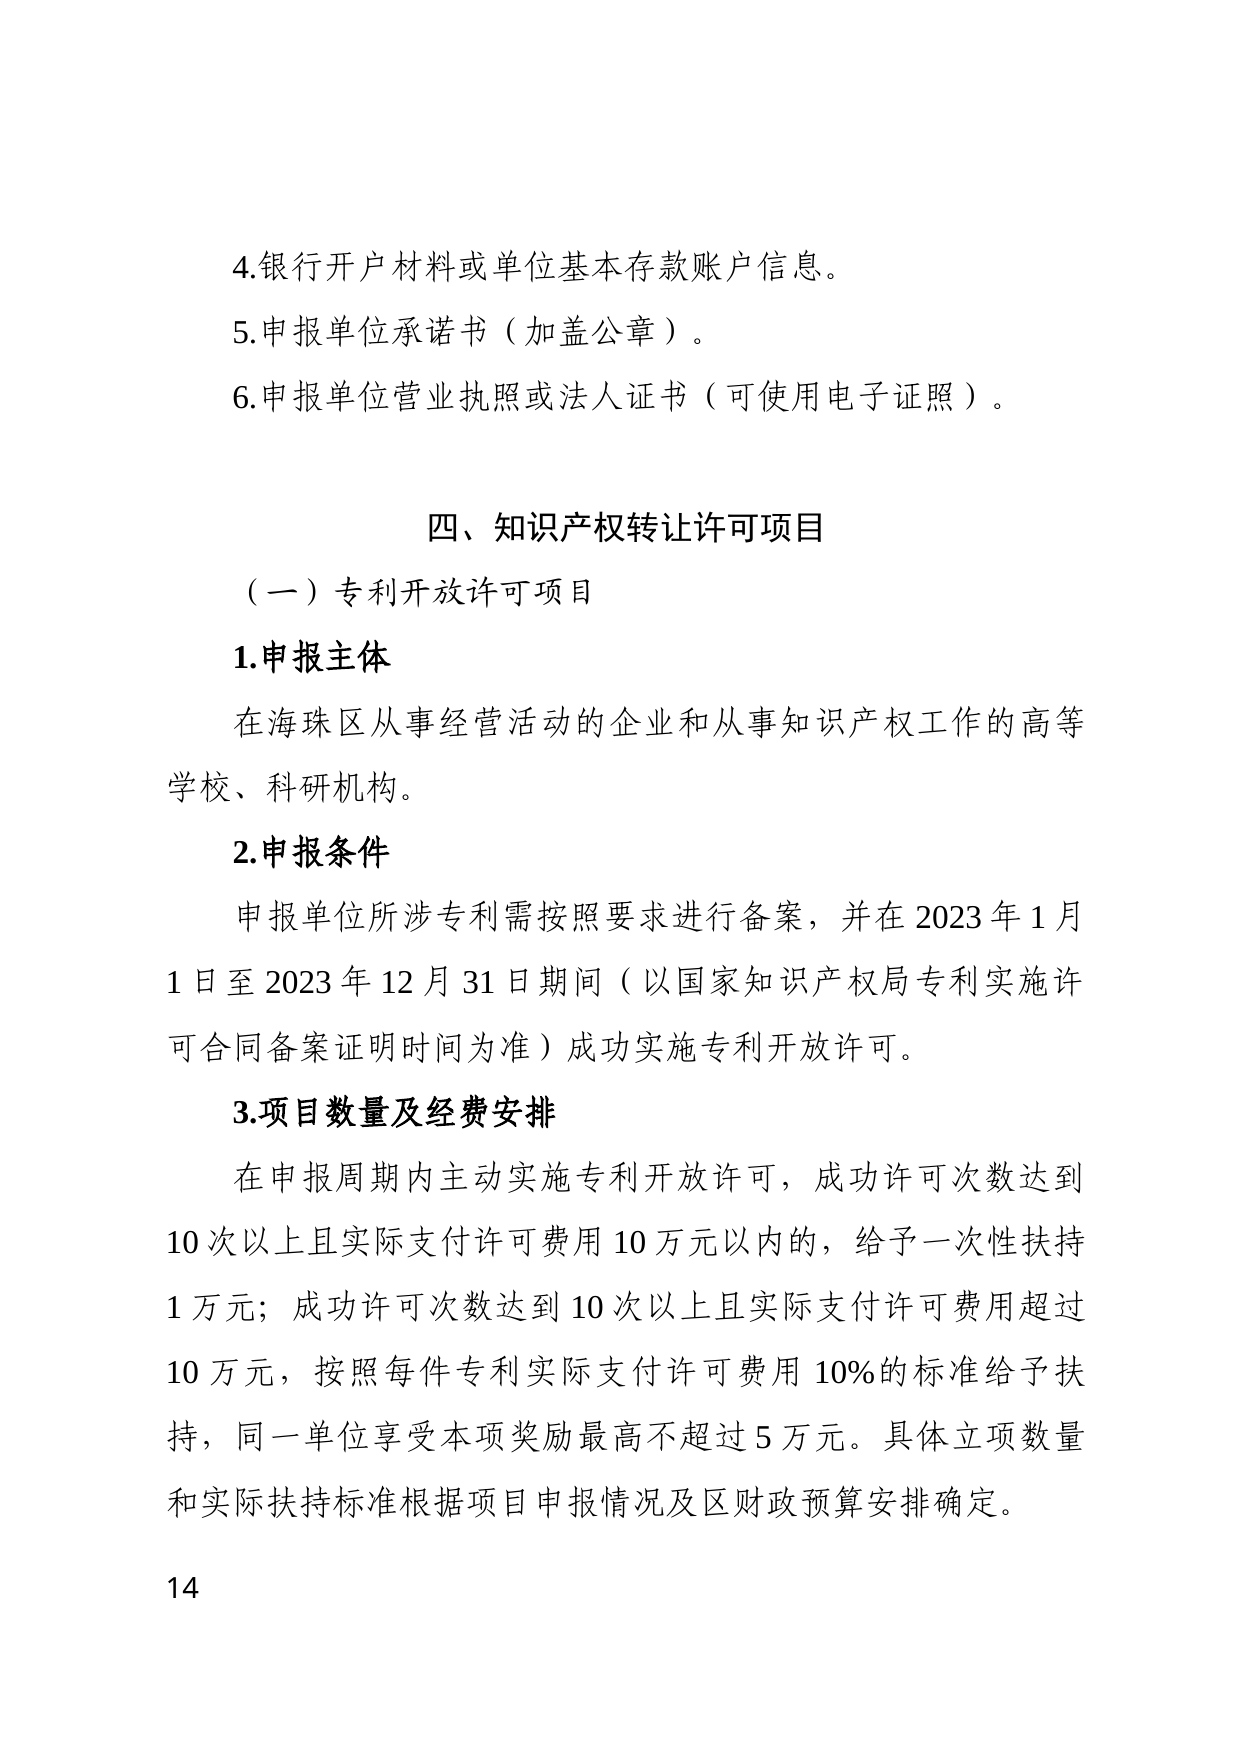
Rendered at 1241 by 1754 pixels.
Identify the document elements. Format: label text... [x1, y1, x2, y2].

text 1.申报主体 [165, 623, 1087, 688]
text 4.银行开户材料或单位基本存款账户信息。 [165, 233, 1087, 298]
text 在申报周期内主动实施专利开放许可，成功许可次数达到10次以上且实际支付许可费用10万元以内的，给予一次性扶持1万元；成功许可次数达到10次以上且实际支付许可费用超过10万元，按照每件专利实际支付许可费用10%的标准给予扶持，同一单位享受本项奖励最高不超过5万元。具体立项数量和实际扶持标准根据项目申报情况及区财政预算安排确定。 [165, 1143, 1087, 1533]
text 5.申报单位承诺书（加盖公章）。 [165, 298, 1087, 363]
text 在海珠区从事经营活动的企业和从事知识产权工作的高等学校、科研机构。 [165, 688, 1087, 818]
text （一）专利开放许可项目 [165, 558, 1087, 623]
text 3.项目数量及经费安排 [165, 1078, 1087, 1143]
text 2.申报条件 [165, 818, 1087, 883]
text 申报单位所涉专利需按照要求进行备案，并在2023年1月1日至2023年12月31日期间（以国家知识产权局专利实施许可合同备案证明时间为准）成功实施专利开放许可。 [165, 883, 1087, 1078]
text 四、知识产权转让许可项目 [165, 493, 1087, 558]
text 6.申报单位营业执照或法人证书（可使用电子证照）。 [165, 363, 1087, 428]
